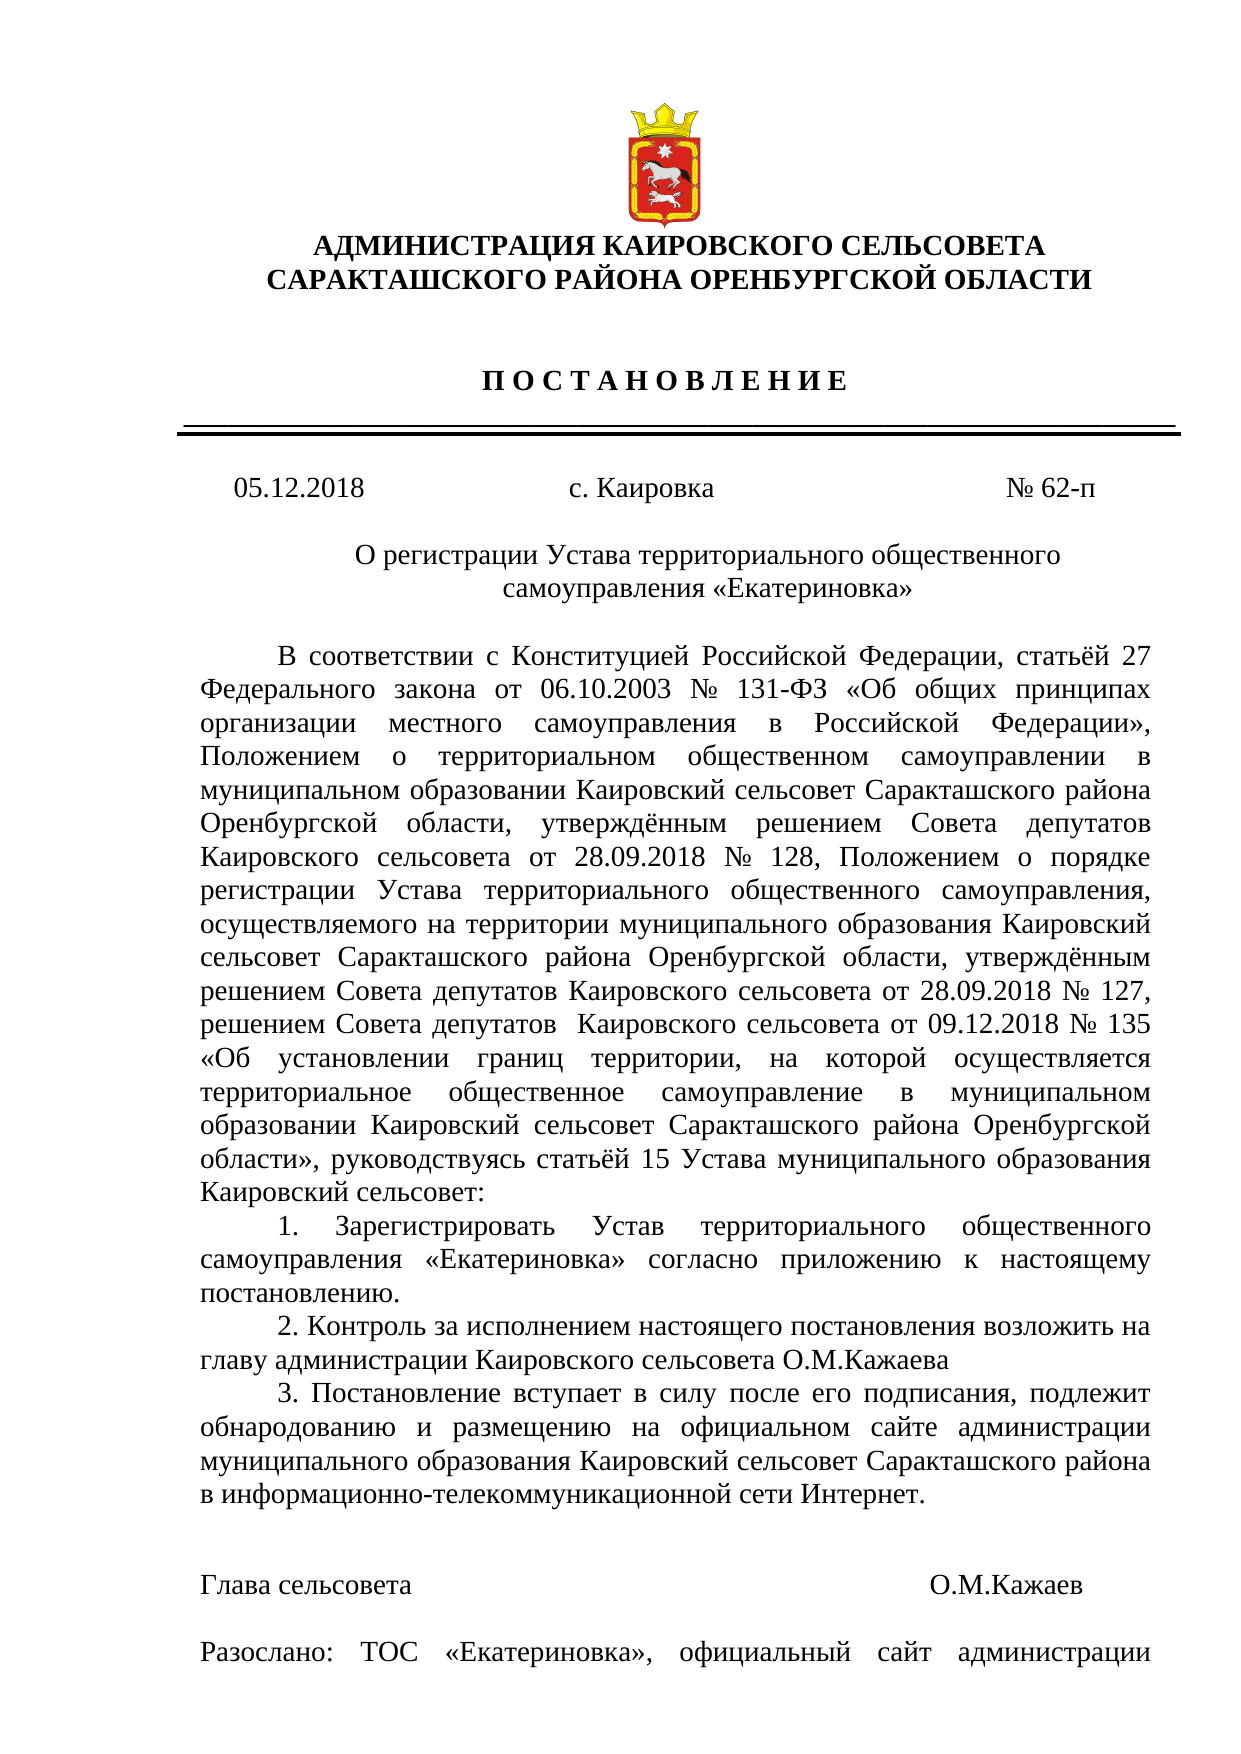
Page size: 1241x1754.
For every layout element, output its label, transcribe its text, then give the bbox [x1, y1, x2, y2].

text 05.12.2018 с. Каировка № 62-п [177, 470, 1152, 503]
text ____________________________________________________________________ [177, 396, 1181, 432]
text АДМИНИСТРАЦИЯ КАИРОВСКОГО СЕЛЬСОВЕТА [177, 228, 1181, 262]
text САРАКТАШСКОГО РАЙОНА ОРЕНБУРГСКОЙ ОБЛАСТИ [177, 262, 1181, 296]
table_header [189, 537, 1163, 1668]
picture [628, 103, 701, 229]
text П О С Т А Н О В Л Е Н И Е [177, 363, 1152, 396]
